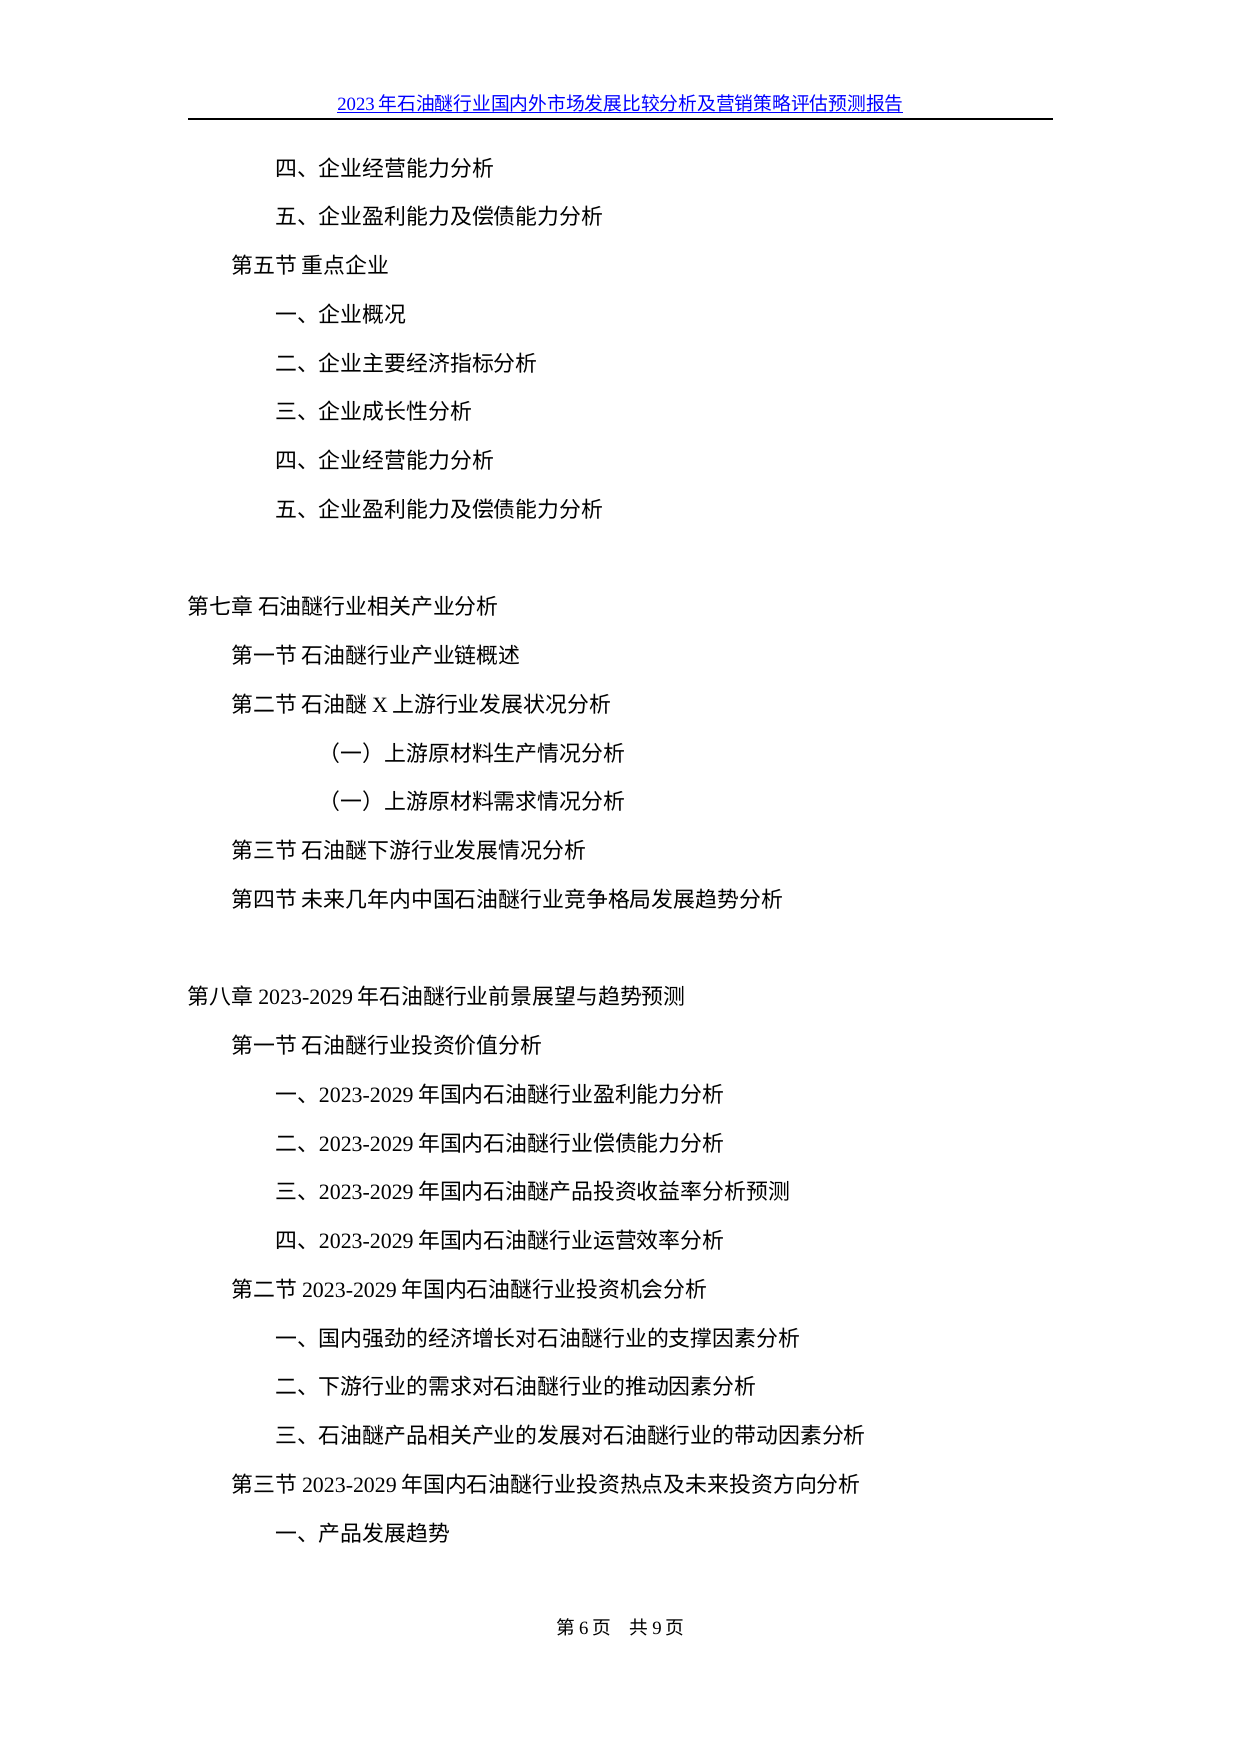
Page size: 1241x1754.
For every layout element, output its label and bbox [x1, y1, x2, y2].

text [187, 150, 1053, 1548]
